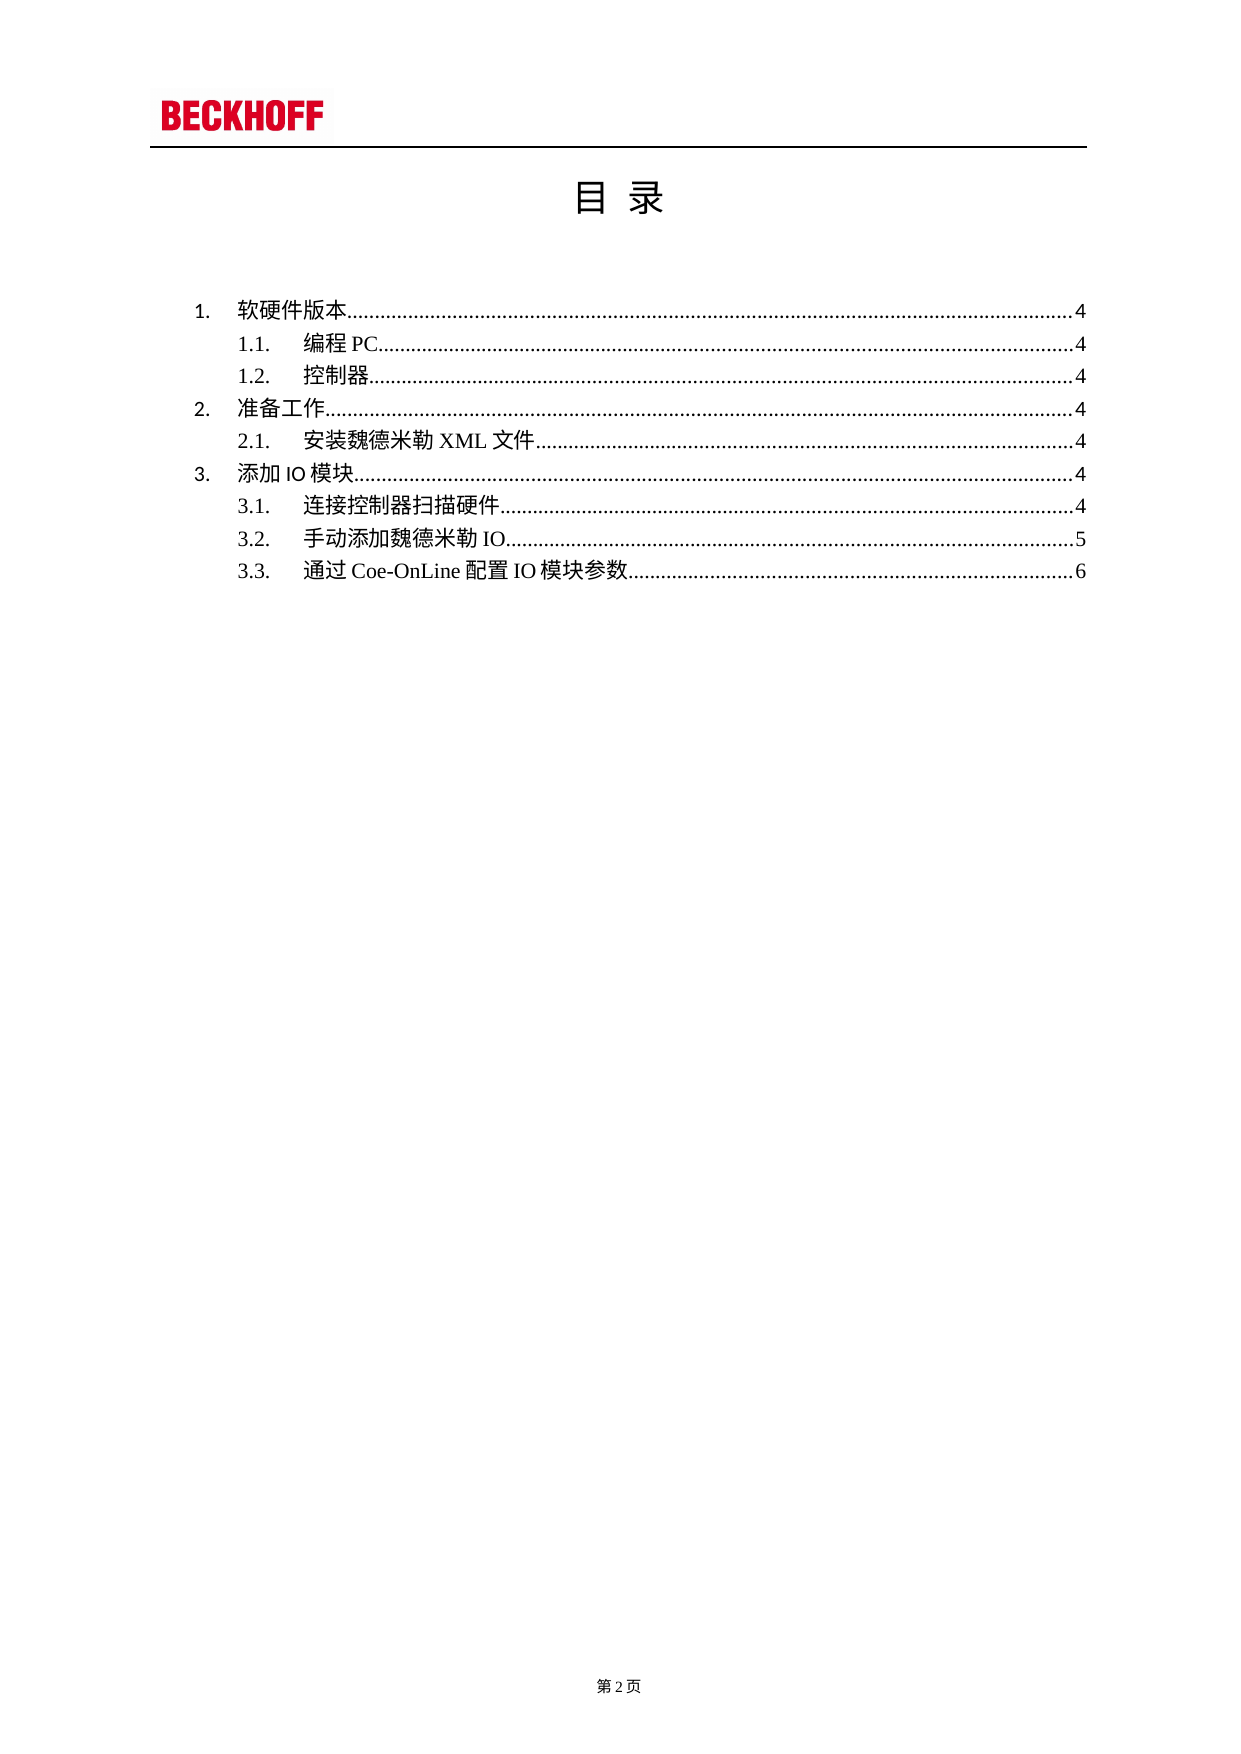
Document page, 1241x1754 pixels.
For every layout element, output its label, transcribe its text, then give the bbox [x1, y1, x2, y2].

text 1.1. 编程PC 4 [194, 325, 1087, 358]
picture [150, 88, 334, 144]
text 3.2. 手动添加魏德米勒IO 5 [194, 520, 1087, 553]
text 2.1. 安装魏德米勒XML文件 4 [194, 423, 1087, 455]
text 3.3. 通过Coe-OnLine配置IO模块参数 6 [194, 553, 1087, 585]
text 3. 添加IO模块 4 [150, 455, 1087, 488]
text 1.2. 控制器 4 [194, 358, 1087, 390]
text 1. 软硬件版本 4 [150, 293, 1087, 325]
text 3.1. 连接控制器扫描硬件 4 [194, 488, 1087, 520]
text 目 录 [150, 163, 1087, 228]
text 2. 准备工作 4 [150, 390, 1087, 423]
